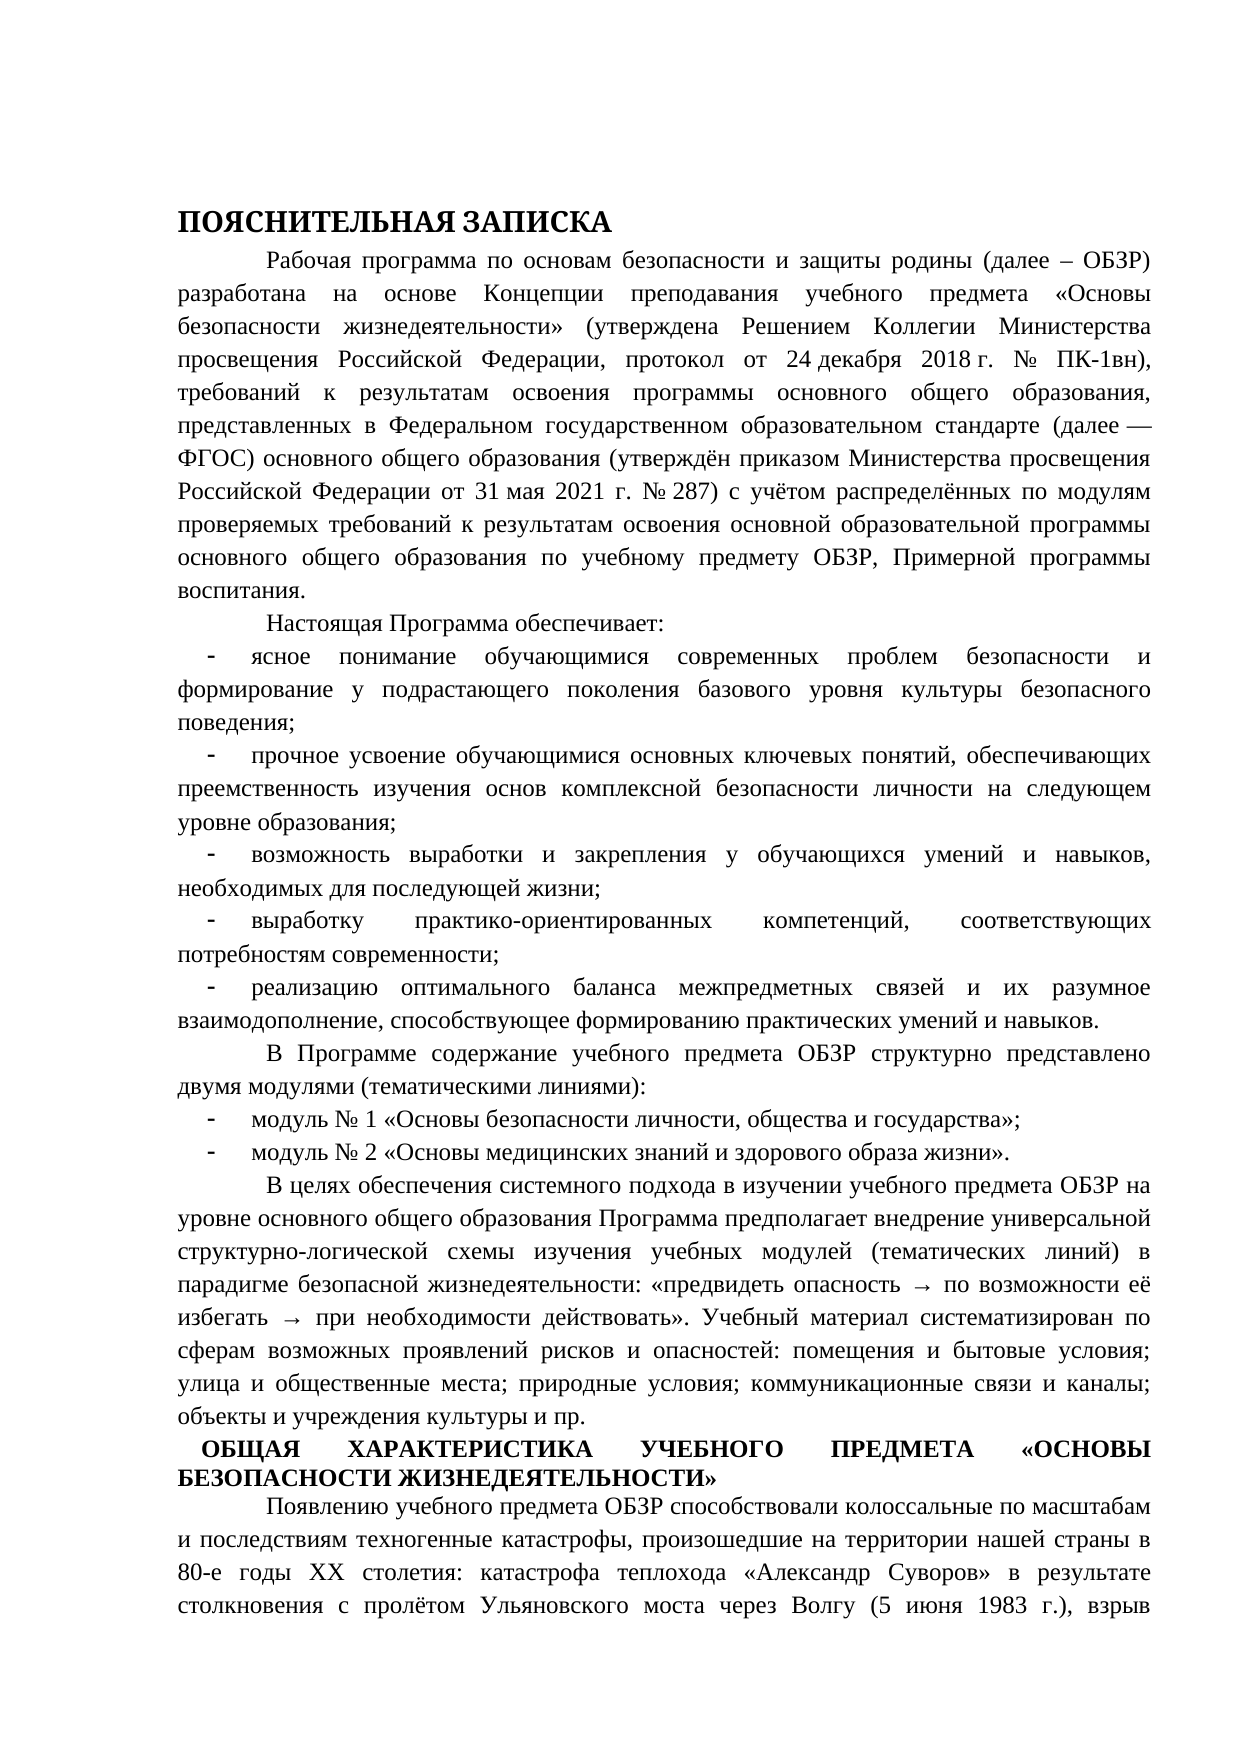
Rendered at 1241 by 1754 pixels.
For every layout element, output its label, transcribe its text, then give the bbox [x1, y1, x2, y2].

subtitle ПОЯСНИТЕЛЬНАЯ ЗАПИСКА [177, 207, 1152, 240]
list ясное понимание обучающимися современных проблем безопасности и формирование у подрастающего поколения базового уровня культуры безопасного поведения; [177, 641, 1152, 736]
list выработку практико-ориентированных компетенций, соответствующих потребностям современности; [177, 906, 1152, 967]
text В Программе содержание учебного предмета ОБЗР структурно представлено двумя модулями (тематическими линиями): [177, 1038, 1152, 1099]
text Настоящая Программа обеспечивает: [177, 608, 1152, 637]
list реализацию оптимального баланса межпредметных связей и их разумное взаимодополнение, способствующее формированию практических умений и навыков. [177, 972, 1152, 1033]
list модуль № 2 «Основы медицинских знаний и здорового образа жизни». [177, 1137, 1152, 1166]
text ОБЩАЯ ХАРАКТЕРИСТИКА УЧЕБНОГО ПРЕДМЕТА «ОСНОВЫ БЕЗОПАСНОСТИ ЖИЗНЕДЕЯТЕЛЬНОСТИ» [177, 1434, 1152, 1491]
list возможность выработки и закрепления у обучающихся умений и навыков, необходимых для последующей жизни; [177, 839, 1152, 901]
list модуль № 1 «Основы безопасности личности, общества и государства»; [177, 1104, 1152, 1132]
list прочное усвоение обучающимися основных ключевых понятий, обеспечивающих преемственность изучения основ комплексной безопасности личности на следующем уровне образования; [177, 741, 1152, 835]
text Рабочая программа по основам безопасности и защиты родины (далее – ОБЗР) разработана на основе Концепции преподавания учебного предмета «Основы безопасности жизнедеятельности» (утверждена Решением Коллегии Министерства просвещения Российской Федерации, протокол от 24 декабря 2018 г. № ПК-1вн), требований к результатам освоения программы основного общего образования, представленных в Федеральном государственном образовательном стандарте (далее — ФГОС) основного общего образования (утверждён приказом Министерства просвещения Российской Федерации от 31 мая 2021 г. № 287) с учётом распределённых по модулям проверяемых требований к результатам освоения основной образовательной программы основного общего образования по учебному предмету ОБЗР, Примерной программы воспитания. [177, 245, 1152, 604]
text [177, 1491, 1152, 1619]
